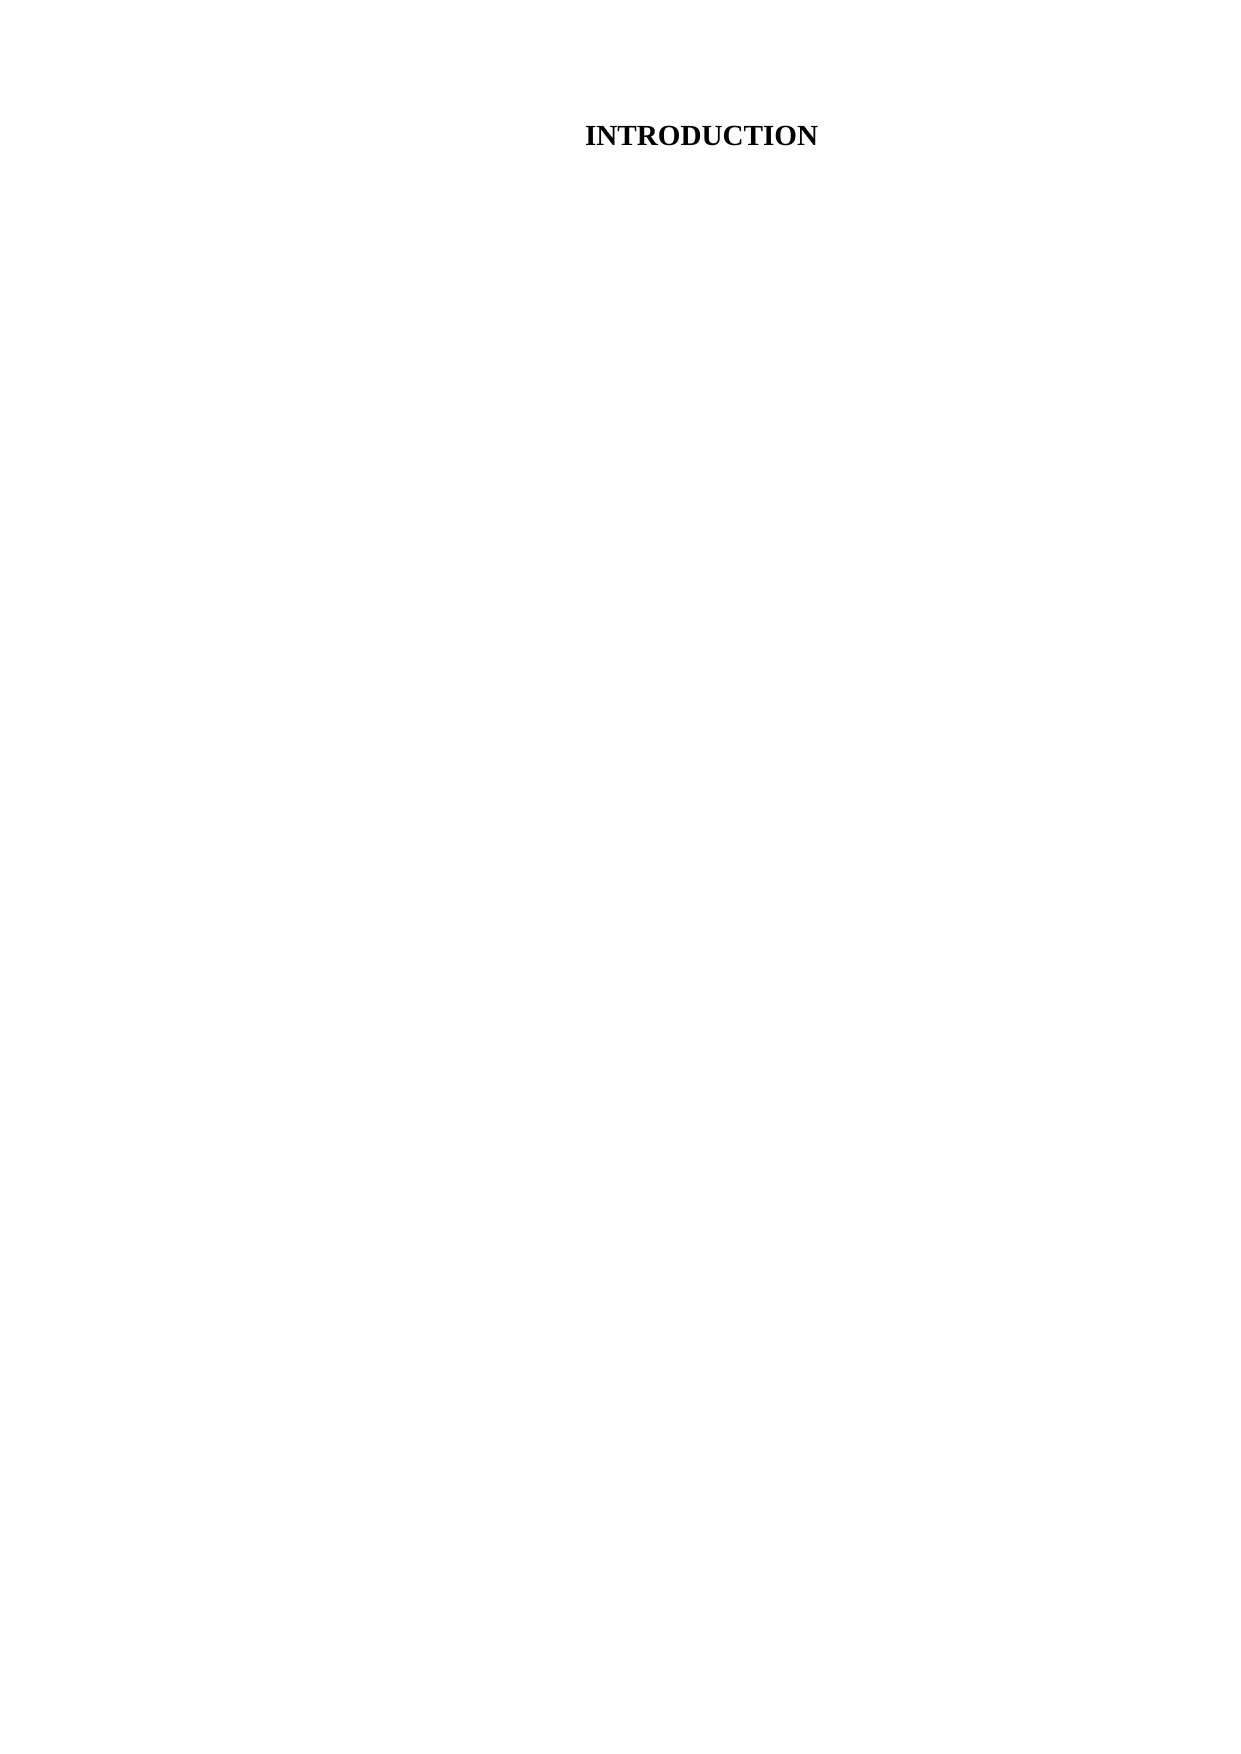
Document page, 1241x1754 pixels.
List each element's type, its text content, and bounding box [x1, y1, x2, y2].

subtitle INTRODUCTION [177, 118, 1152, 152]
